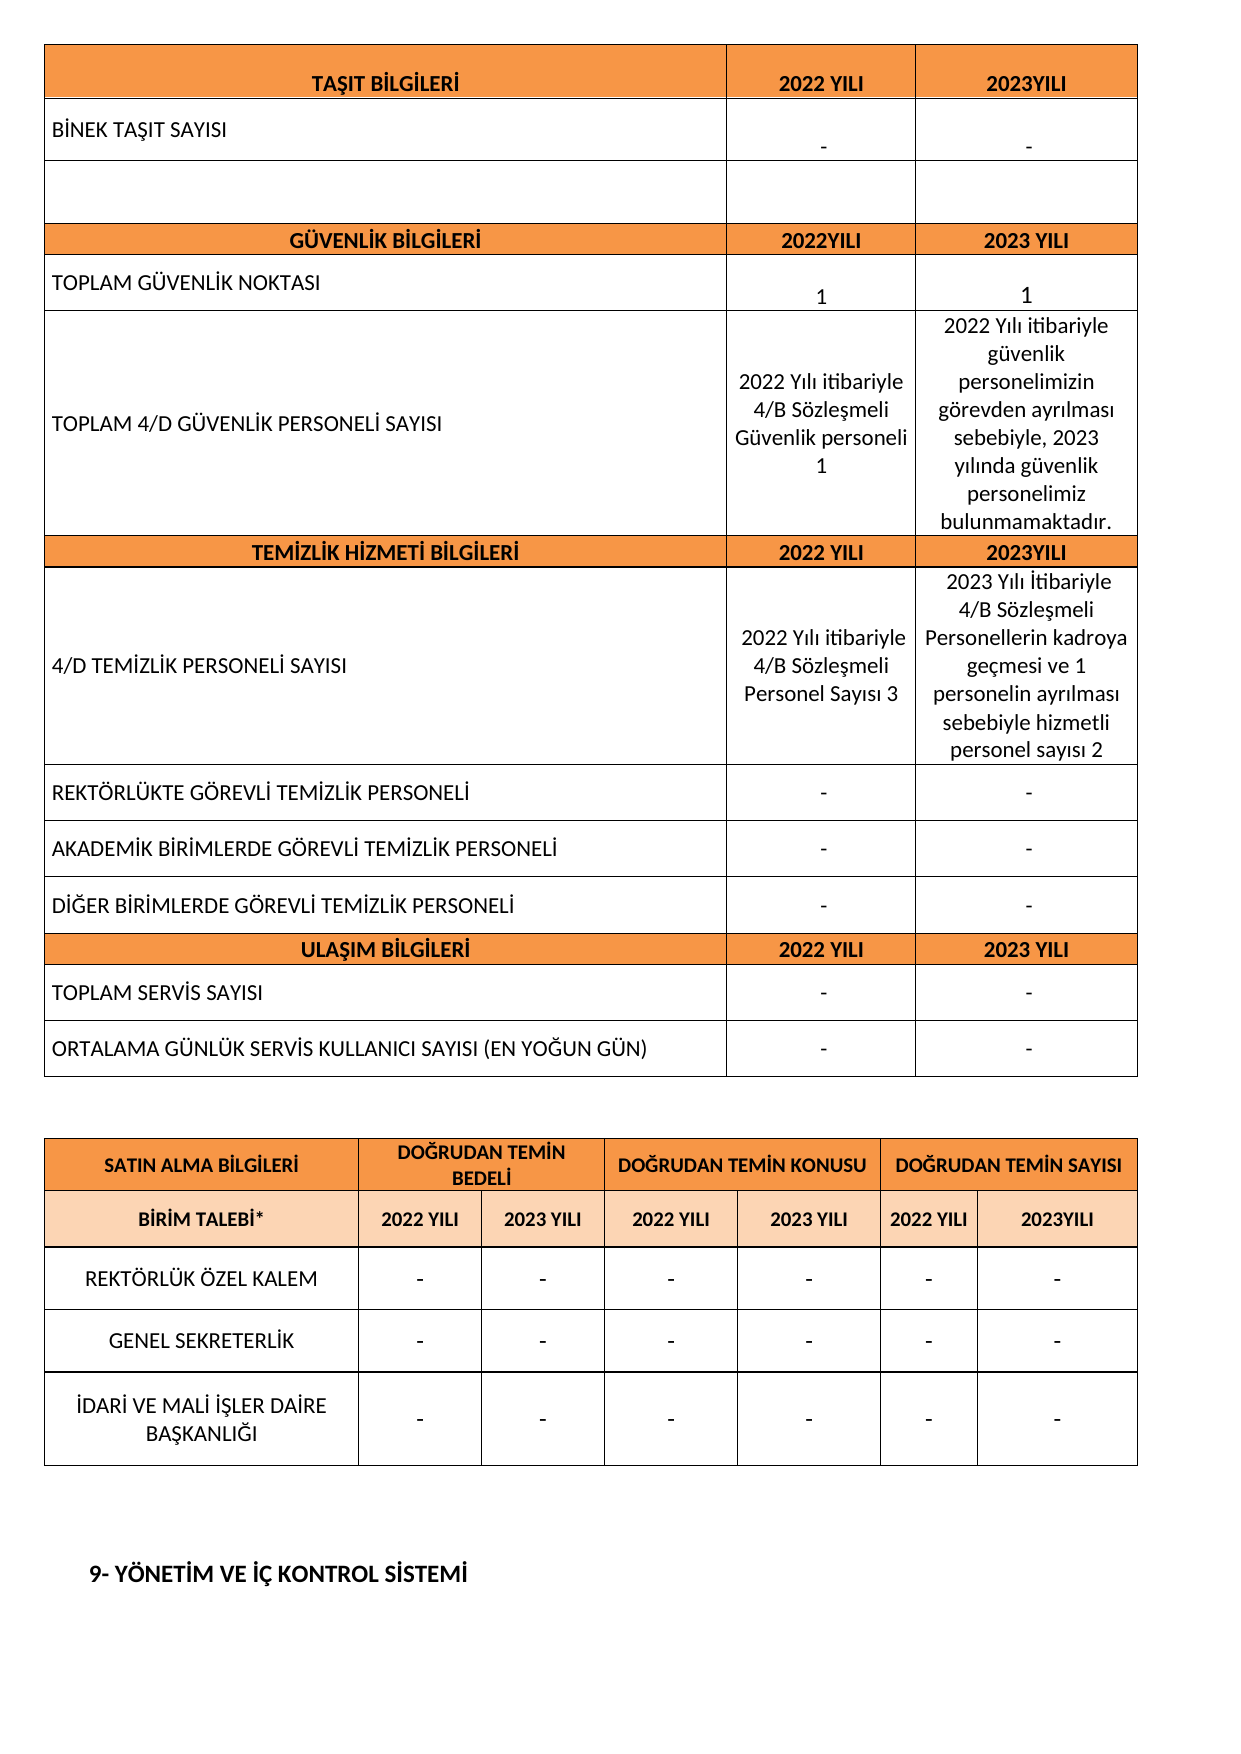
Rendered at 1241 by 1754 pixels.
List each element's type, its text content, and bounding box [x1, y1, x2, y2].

table_cell - [359, 1373, 481, 1465]
table_cell - [916, 965, 1137, 1020]
table_cell - [359, 1248, 481, 1309]
table_cell - [727, 1021, 915, 1076]
table_cell [727, 161, 915, 222]
table_cell 2022 Yılı itibariyle güvenlik personelimizin görevden ayrılması sebebiyle, 2023 yılında güvenlik personelimiz bulunmamaktadır. [916, 311, 1137, 535]
table_cell 2022 YILI [727, 536, 915, 566]
table_cell 2022 YILI [727, 45, 915, 97]
table_cell - [482, 1310, 604, 1371]
table_cell - [605, 1373, 737, 1465]
table_cell GENEL SEKRETERLİK [45, 1310, 358, 1371]
table_cell - [605, 1310, 737, 1371]
table_cell - [738, 1310, 880, 1371]
table_cell 2023 Yılı İtibariyle 4/B Sözleşmeli Personellerin kadroya geçmesi ve 1 personelin ayrılması sebebiyle hizmetli personel sayısı 2 [916, 568, 1137, 764]
table_cell [916, 161, 1137, 222]
table_cell 2022 YILI [359, 1191, 481, 1246]
table_cell 2022 YILI [605, 1191, 737, 1246]
table_cell ULAŞIM BİLGİLERİ [45, 934, 726, 964]
table_cell REKTÖRLÜKTE GÖREVLİ TEMİZLİK PERSONELİ [45, 765, 726, 820]
table_cell 1 [727, 255, 915, 310]
table_cell - [727, 965, 915, 1020]
table_cell İDARİ VE MALİ İŞLER DAİRE BAŞKANLIĞI [45, 1373, 358, 1465]
table_cell - [916, 99, 1137, 160]
table_cell GÜVENLİK BİLGİLERİ [45, 224, 726, 254]
table_cell 4/D TEMİZLİK PERSONELİ SAYISI [45, 568, 726, 764]
table_cell 2023YILI [916, 45, 1137, 97]
table_cell - [359, 1310, 481, 1371]
table_cell 2022 YILI [881, 1191, 977, 1246]
table_cell - [916, 765, 1137, 820]
table_cell ORTALAMA GÜNLÜK SERVİS KULLANICI SAYISI (EN YOĞUN GÜN) [45, 1021, 726, 1076]
table_cell - [978, 1310, 1137, 1371]
table_cell - [482, 1373, 604, 1465]
table_cell - [727, 821, 915, 876]
table_cell 2023YILI [916, 536, 1137, 566]
table_cell 1 [916, 255, 1137, 310]
table_cell - [482, 1248, 604, 1309]
table_cell DİĞER BİRİMLERDE GÖREVLİ TEMİZLİK PERSONELİ [45, 877, 726, 932]
table_cell - [916, 877, 1137, 932]
table_cell TOPLAM SERVİS SAYISI [45, 965, 726, 1020]
table_cell BİNEK TAŞIT SAYISI [45, 99, 726, 160]
table_cell 2022 Yılı itibariyle 4/B Sözleşmeli Personel Sayısı 3 [727, 568, 915, 764]
table_header DOĞRUDAN TEMİN BEDELİ [359, 1139, 604, 1190]
table_cell - [978, 1248, 1137, 1309]
table_cell [45, 161, 726, 222]
table_cell - [916, 1021, 1137, 1076]
table_cell TOPLAM GÜVENLİK NOKTASI [45, 255, 726, 310]
table_cell TOPLAM 4/D GÜVENLİK PERSONELİ SAYISI [45, 311, 726, 535]
table_header DOĞRUDAN TEMİN KONUSU [605, 1139, 880, 1190]
table_cell 2022 Yılı itibariyle 4/B Sözleşmeli Güvenlik personeli 1 [727, 311, 915, 535]
table_cell - [727, 765, 915, 820]
table_cell - [727, 877, 915, 932]
table_cell - [738, 1373, 880, 1465]
table_cell AKADEMİK BİRİMLERDE GÖREVLİ TEMİZLİK PERSONELİ [45, 821, 726, 876]
table_cell - [916, 821, 1137, 876]
table_cell - [738, 1248, 880, 1309]
table_cell 2023 YILI [916, 934, 1137, 964]
table_cell REKTÖRLÜK ÖZEL KALEM [45, 1248, 358, 1309]
table_header SATIN ALMA BİLGİLERİ [45, 1139, 358, 1190]
table_cell - [881, 1373, 977, 1465]
table_cell - [605, 1248, 737, 1309]
table_cell 2022YILI [727, 224, 915, 254]
table_cell TEMİZLİK HİZMETİ BİLGİLERİ [45, 536, 726, 566]
table_header DOĞRUDAN TEMİN SAYISI [881, 1139, 1137, 1190]
table_cell 2023 YILI [916, 224, 1137, 254]
table_cell BİRİM TALEBİ* [45, 1191, 358, 1246]
table_cell 2023YILI [978, 1191, 1137, 1246]
table_cell 2023 YILI [738, 1191, 880, 1246]
table_cell TAŞIT BİLGİLERİ [45, 45, 726, 97]
table_cell - [881, 1248, 977, 1309]
text 9- YÖNETİM VE İÇ KONTROL SİSTEMİ [89, 1558, 1093, 1588]
table_cell - [727, 99, 915, 160]
table_cell - [881, 1310, 977, 1371]
table_cell 2022 YILI [727, 934, 915, 964]
table_cell 2023 YILI [482, 1191, 604, 1246]
table_cell - [978, 1373, 1137, 1465]
